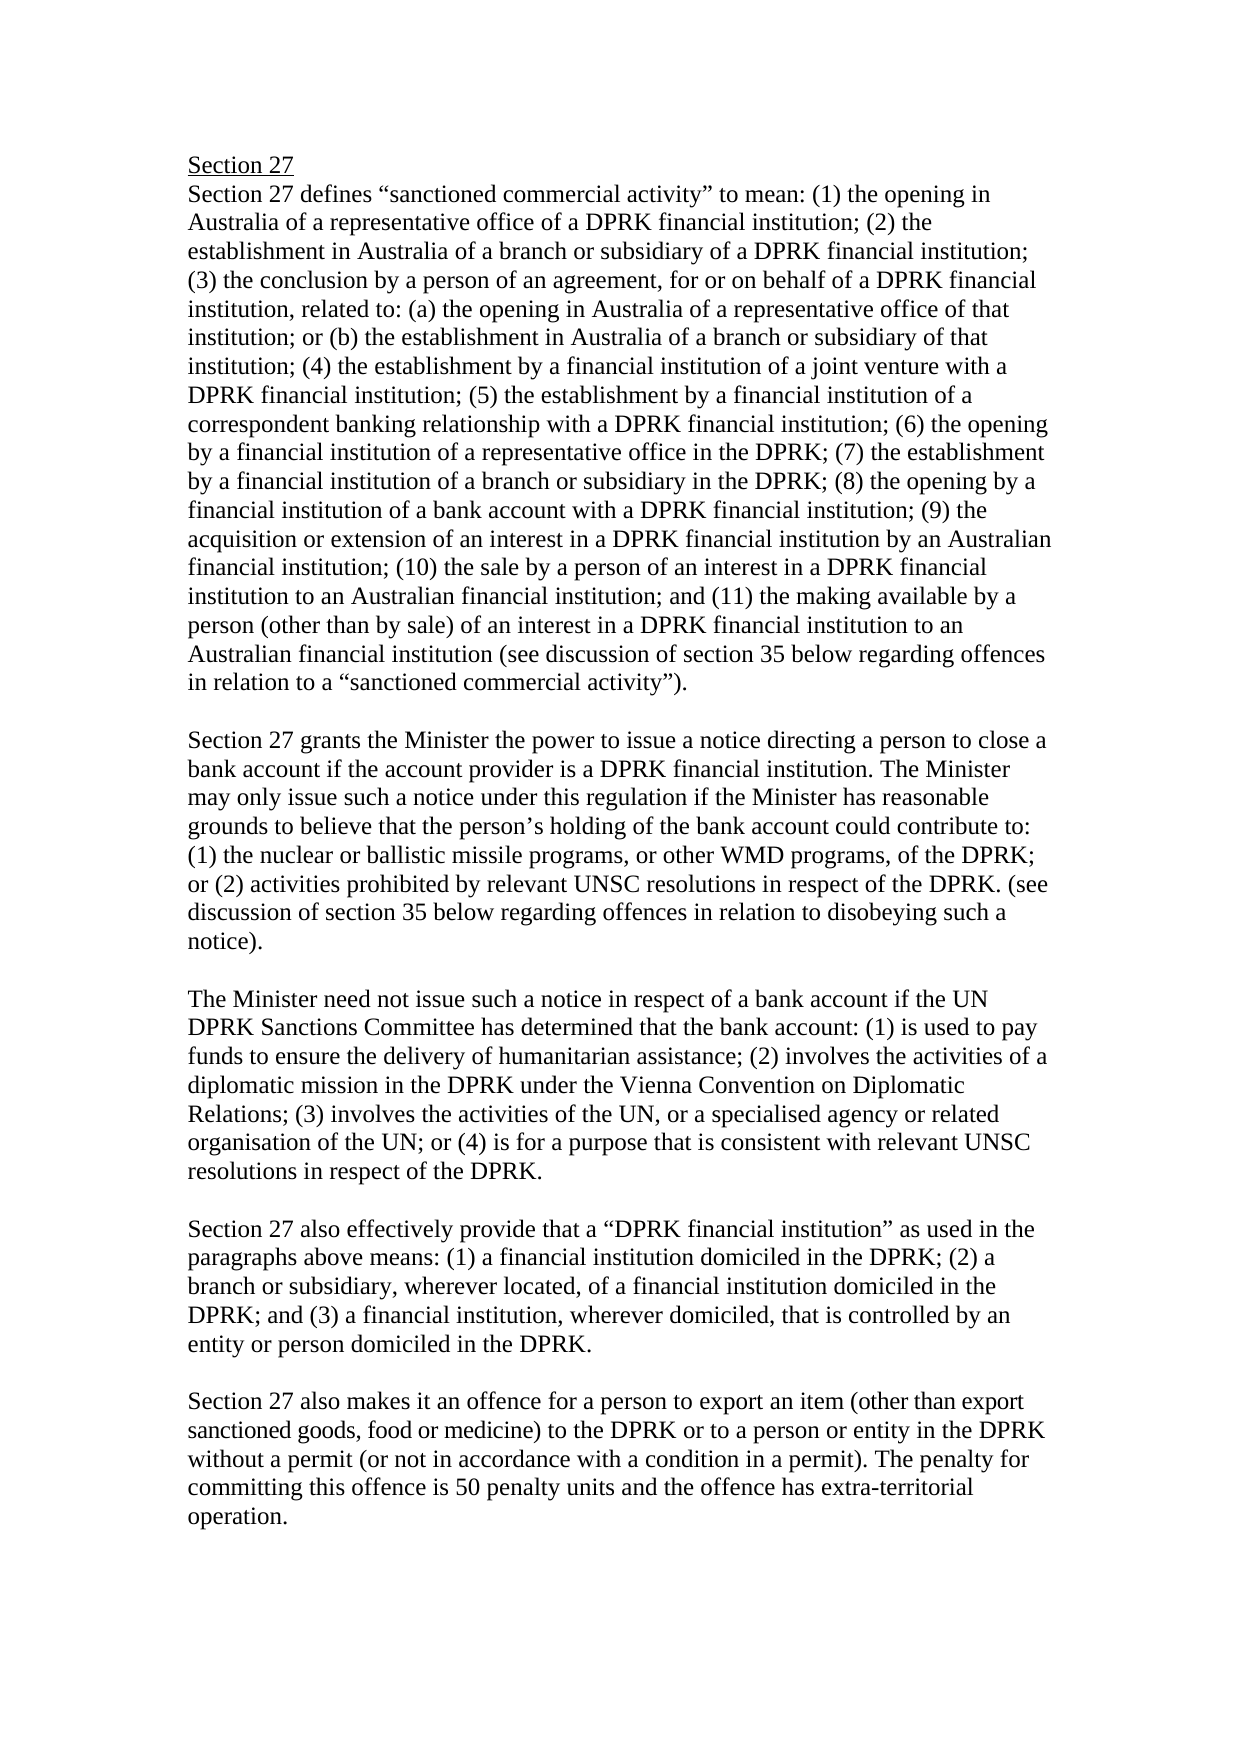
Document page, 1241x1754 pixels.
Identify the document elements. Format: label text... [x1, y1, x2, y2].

text Section 27 grants the Minister the power to issue a notice directing a person to close a bank account if the account provider is a DPRK financial institution. The Minister may only issue such a notice under this regulation if the Minister has reasonable grounds to believe that the person’s holding of the bank account could contribute to: (1) the nuclear or ballistic missile programs, or other WMD programs, of the DPRK; or (2) activities prohibited by relevant UNSC resolutions in respect of the DPRK. (see discussion of section 35 below regarding offences in relation to disobeying such a notice). [187, 725, 1053, 955]
text The Minister need not issue such a notice in respect of a bank account if the UN DPRK Sanctions Committee has determined that the bank account: (1) is used to pay funds to ensure the delivery of humanitarian assistance; (2) involves the activities of a diplomatic mission in the DPRK under the Vienna Convention on Diplomatic Relations; (3) involves the activities of the UN, or a specialised agency or related organisation of the UN; or (4) is for a purpose that is consistent with relevant UNSC resolutions in respect of the DPRK. [187, 984, 1053, 1185]
text Section 27 also makes it an offence for a person to export an item (other than export sanctioned goods, food or medicine) to the DPRK or to a person or entity in the DPRK without a permit (or not in accordance with a condition in a permit). The penalty for committing this offence is 50 penalty units and the offence has extra-territorial operation. [187, 1386, 1055, 1530]
text Section 27 also effectively provide that a “DPRK financial institution” as used in the paragraphs above means: (1) a financial institution domiciled in the DPRK; (2) a branch or subsidiary, wherever located, of a financial institution domiciled in the DPRK; and (3) a financial institution, wherever domiciled, that is controlled by an entity or person domiciled in the DPRK. [187, 1214, 1053, 1357]
text Section 27 [187, 150, 1053, 179]
text Section 27 defines “sanctioned commercial activity” to mean: (1) the opening in Australia of a representative office of a DPRK financial institution; (2) the establishment in Australia of a branch or subsidiary of a DPRK financial institution; (3) the conclusion by a person of an agreement, for or on behalf of a DPRK financial institution, related to: (a) the opening in Australia of a representative office of that institution; or (b) the establishment in Australia of a branch or subsidiary of that institution; (4) the establishment by a financial institution of a joint venture with a DPRK financial institution; (5) the establishment by a financial institution of a correspondent banking relationship with a DPRK financial institution; (6) the opening by a financial institution of a representative office in the DPRK; (7) the establishment by a financial institution of a branch or subsidiary in the DPRK; (8) the opening by a financial institution of a bank account with a DPRK financial institution; (9) the acquisition or extension of an interest in a DPRK financial institution by an Australian financial institution; (10) the sale by a person of an interest in a DPRK financial institution to an Australian financial institution; and (11) the making available by a person (other than by sale) of an interest in a DPRK financial institution to an Australian financial institution (see discussion of section 35 below regarding offences in relation to a “sanctioned commercial activity”). [187, 179, 1053, 696]
